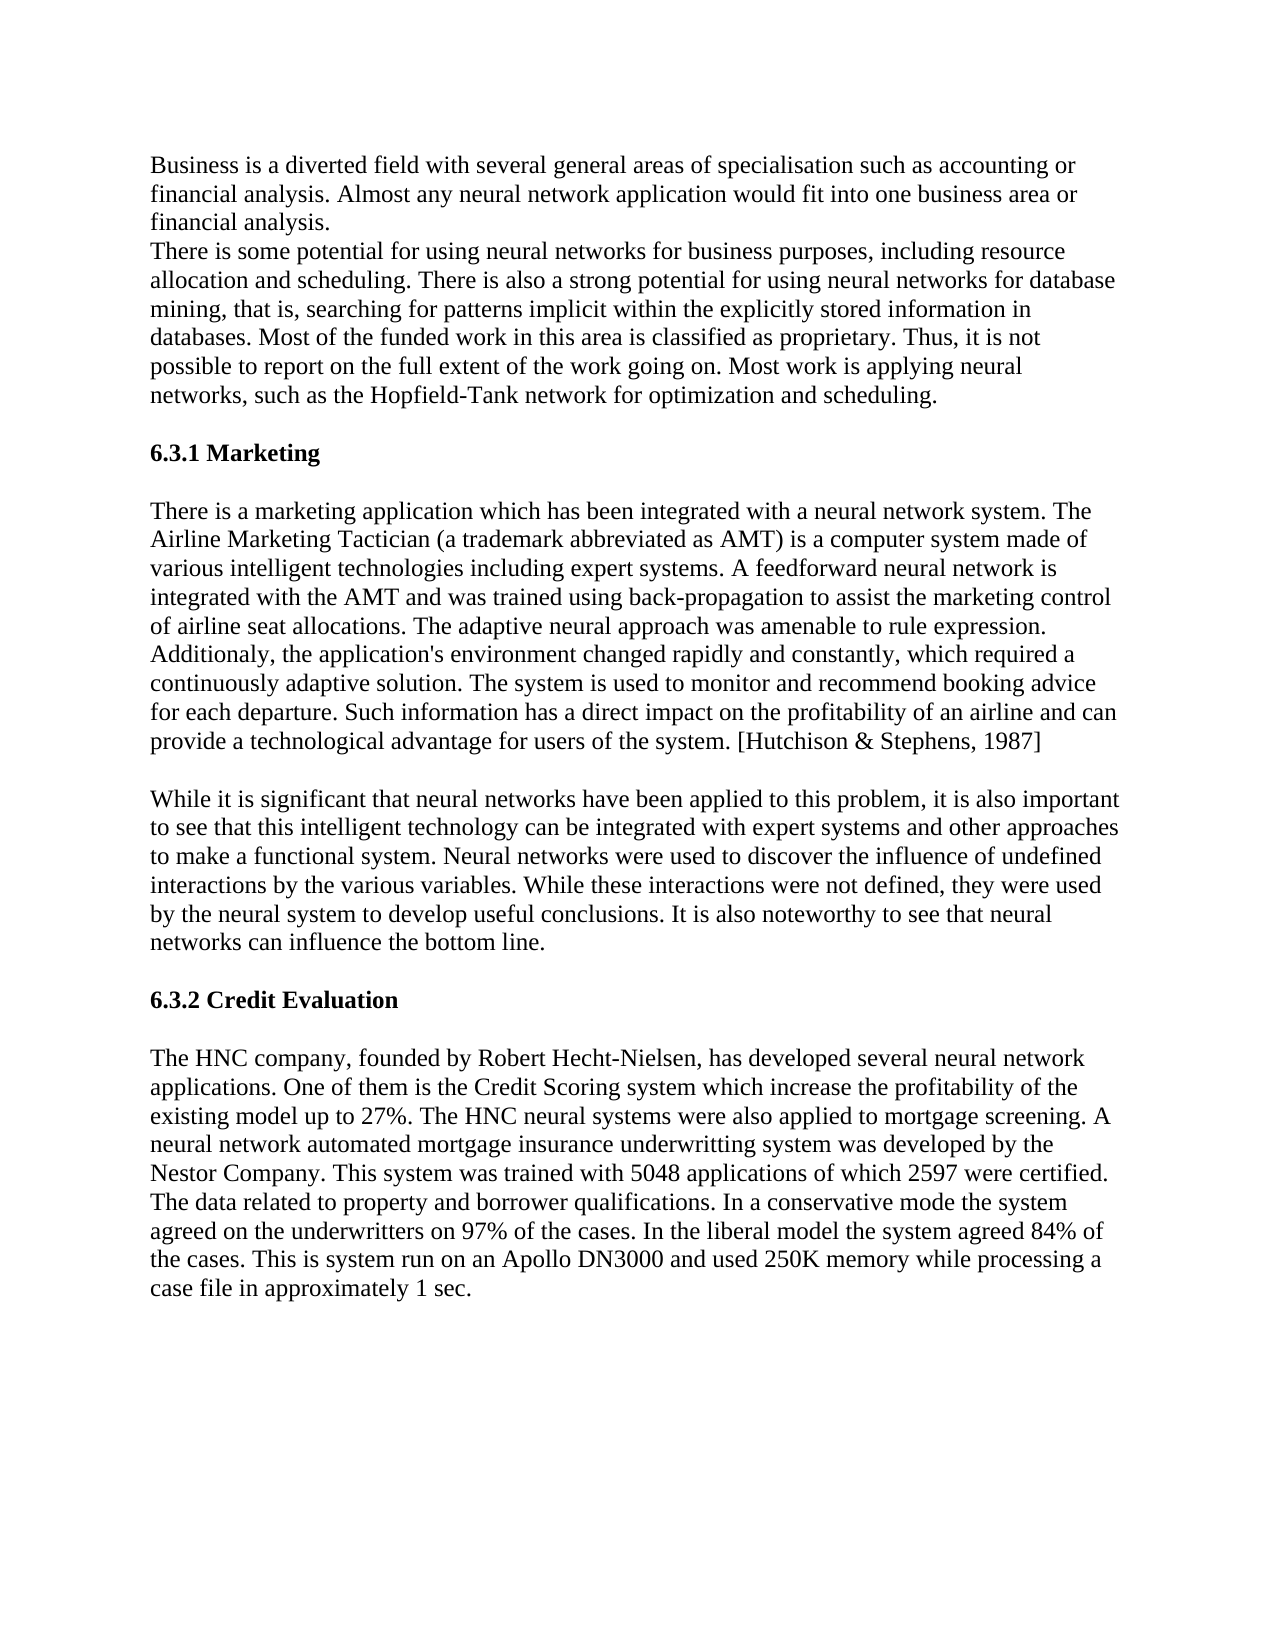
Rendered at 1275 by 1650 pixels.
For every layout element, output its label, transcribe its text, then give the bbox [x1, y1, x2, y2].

text Business is a diverted field with several general areas of specialisation such as accounting or financial analysis. Almost any neural network application would fit into one business area or financial analysis. There is some potential for using neural networks for business purposes, including resource allocation and scheduling. There is also a strong potential for using neural networks for database mining, that is, searching for patterns implicit within the explicitly stored information in databases. Most of the funded work in this area is classified as proprietary. Thus, it is not possible to report on the full extent of the work going on. Most work is applying neural networks, such as the Hopfield-Tank network for optimization and scheduling. [150, 150, 1125, 409]
text There is a marketing application which has been integrated with a neural network system. The Airline Marketing Tactician (a trademark abbreviated as AMT) is a computer system made of various intelligent technologies including expert systems. A feedforward neural network is integrated with the AMT and was trained using back-propagation to assist the marketing control of airline seat allocations. The adaptive neural approach was amenable to rule expression. Additionaly, the application's environment changed rapidly and constantly, which required a continuously adaptive solution. The system is used to monitor and recommend booking advice for each departure. Such information has a direct impact on the profitability of an airline and can provide a technological advantage for users of the system. [Hutchison & Stephens, 1987] [150, 496, 1125, 754]
text 6.3.1 Marketing [150, 438, 1125, 467]
text The HNC company, founded by Robert Hecht-Nielsen, has developed several neural network applications. One of them is the Credit Scoring system which increase the profitability of the existing model up to 27%. The HNC neural systems were also applied to mortgage screening. A neural network automated mortgage insurance underwritting system was developed by the Nestor Company. This system was trained with 5048 applications of which 2597 were certified. The data related to property and borrower qualifications. In a conservative mode the system agreed on the underwritters on 97% of the cases. In the liberal model the system agreed 84% of the cases. This is system run on an Apollo DN3000 and used 250K memory while processing a case file in approximately 1 sec. [150, 1043, 1125, 1302]
text While it is significant that neural networks have been applied to this problem, it is also important to see that this intelligent technology can be integrated with expert systems and other approaches to make a functional system. Neural networks were used to discover the influence of undefined interactions by the various variables. While these interactions were not defined, they were used by the neural system to develop useful conclusions. It is also noteworthy to see that neural networks can influence the bottom line. [150, 784, 1125, 956]
text 6.3.2 Credit Evaluation [150, 985, 1125, 1014]
